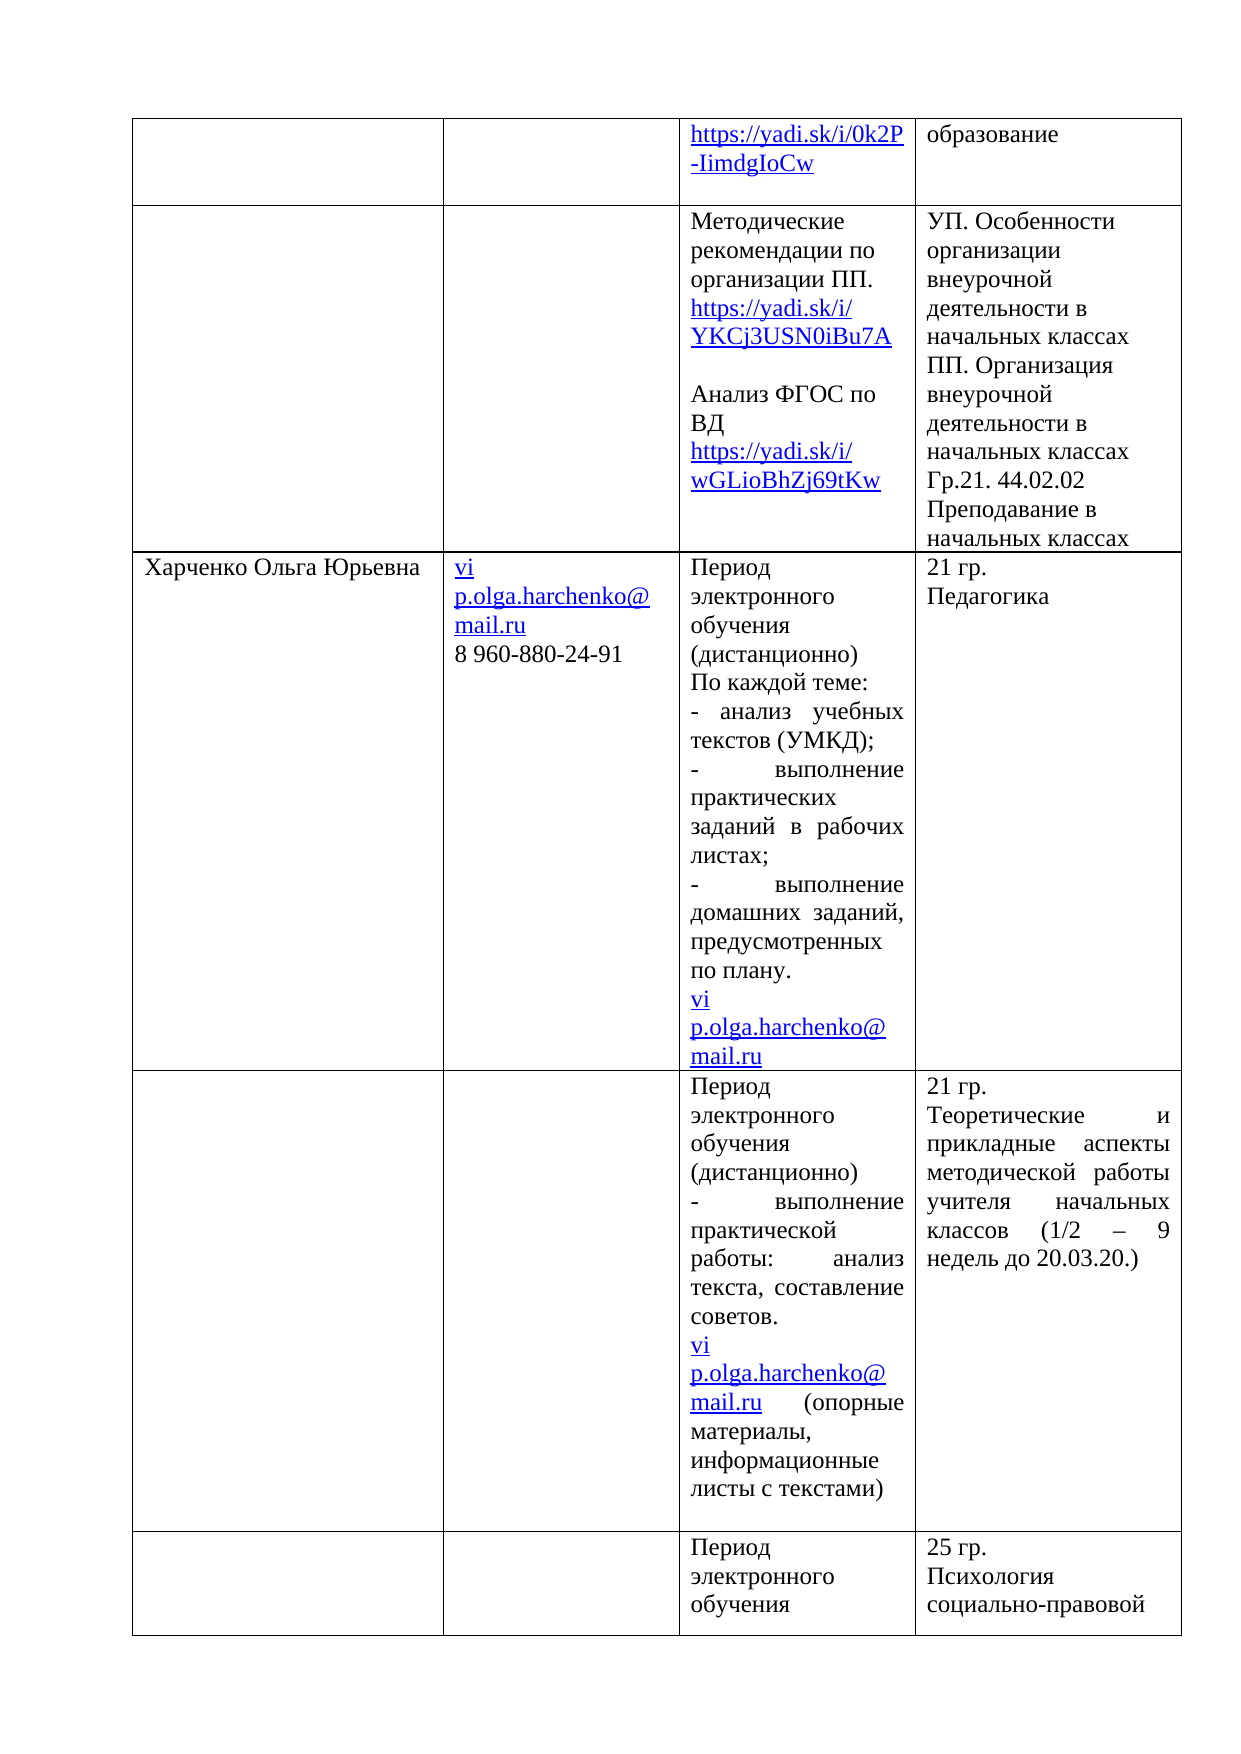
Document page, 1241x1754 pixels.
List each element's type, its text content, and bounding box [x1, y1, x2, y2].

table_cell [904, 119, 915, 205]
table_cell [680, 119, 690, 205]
table_cell 21 гр. Теоретические и прикладные аспекты методической работы учителя начальных классов (1/2 – 9 недель до 20.03.20.) [916, 1071, 1181, 1531]
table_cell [916, 1532, 1181, 1635]
table_cell УП. Особенности организации внеурочной деятельности в начальных классах ПП. Организация внеурочной деятельности в начальных классах Гр.21. 44.02.02 Преподавание в начальных классах [916, 206, 1181, 551]
table_cell [133, 1071, 443, 1531]
table_cell [133, 206, 443, 551]
table_cell [133, 1532, 443, 1635]
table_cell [916, 119, 1181, 205]
table_cell vip.olga.harchenko@mail.ru 8 960-880-24-91 [444, 553, 679, 1070]
table_cell [444, 1071, 679, 1531]
table_cell 21 гр. Педагогика [916, 553, 1181, 1070]
table_cell [133, 119, 443, 205]
table_cell Харченко Ольга Юрьевна [133, 553, 443, 1070]
table_cell Период электронного обучения (дистанционно) - выполнение практической работы: анализ текста, составление советов. vip.olga.harchenko@mail.ru (опорные материалы, информационные листы с текстами) [680, 1071, 915, 1531]
table_cell [444, 1532, 679, 1635]
table_cell Период электронного обучения (дистанционно) По каждой теме: - анализ учебных текстов (УМКД); - выполнение практических заданий в рабочих листах; - выполнение домашних заданий, предусмотренных по плану. vip.olga.harchenko@mail.ru [680, 553, 915, 1070]
table_cell [444, 119, 679, 205]
table_cell Методические рекомендации по организации ПП. https://yadi.sk/i/YKCj3USN0iBu7A Анализ ФГОС по ВД https://yadi.sk/i/wGLioBhZj69tKw [680, 206, 915, 551]
table_cell [444, 206, 679, 551]
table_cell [680, 1532, 915, 1635]
